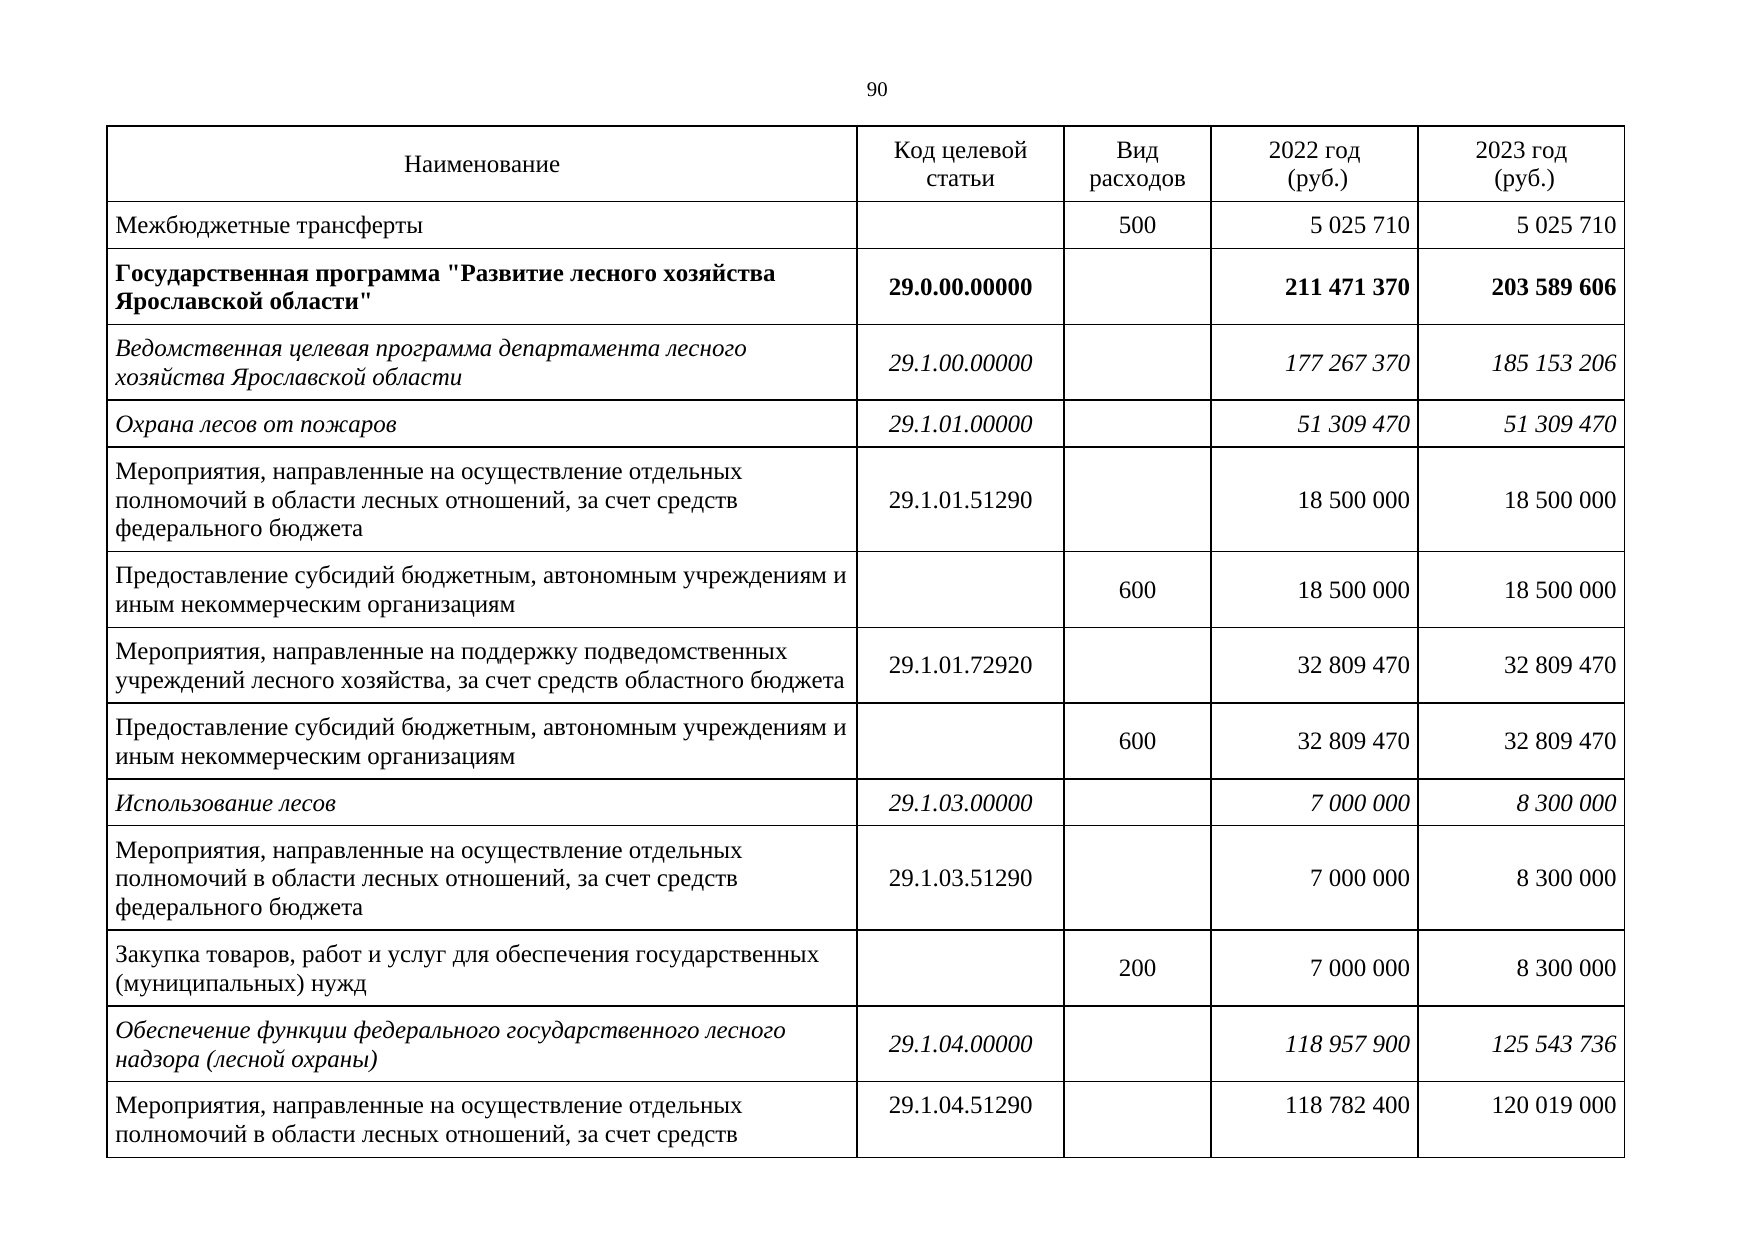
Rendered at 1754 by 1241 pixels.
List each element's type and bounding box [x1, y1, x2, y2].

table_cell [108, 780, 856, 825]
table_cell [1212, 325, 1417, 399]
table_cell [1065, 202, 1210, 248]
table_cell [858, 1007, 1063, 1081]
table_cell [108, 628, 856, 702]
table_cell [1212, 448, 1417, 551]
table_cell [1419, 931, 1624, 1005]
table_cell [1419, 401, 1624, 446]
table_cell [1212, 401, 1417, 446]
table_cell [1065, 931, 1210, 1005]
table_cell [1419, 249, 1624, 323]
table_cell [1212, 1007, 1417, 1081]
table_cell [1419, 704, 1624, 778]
table_header [1419, 127, 1624, 201]
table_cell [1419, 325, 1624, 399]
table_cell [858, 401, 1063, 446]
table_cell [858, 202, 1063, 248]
table_header [1212, 127, 1417, 201]
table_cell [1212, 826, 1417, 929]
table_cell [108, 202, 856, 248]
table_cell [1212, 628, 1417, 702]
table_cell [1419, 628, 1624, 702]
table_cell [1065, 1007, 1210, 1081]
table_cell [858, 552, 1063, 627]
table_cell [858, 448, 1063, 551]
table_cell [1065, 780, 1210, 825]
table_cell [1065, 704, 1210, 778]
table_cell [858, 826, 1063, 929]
table_header [858, 127, 1063, 201]
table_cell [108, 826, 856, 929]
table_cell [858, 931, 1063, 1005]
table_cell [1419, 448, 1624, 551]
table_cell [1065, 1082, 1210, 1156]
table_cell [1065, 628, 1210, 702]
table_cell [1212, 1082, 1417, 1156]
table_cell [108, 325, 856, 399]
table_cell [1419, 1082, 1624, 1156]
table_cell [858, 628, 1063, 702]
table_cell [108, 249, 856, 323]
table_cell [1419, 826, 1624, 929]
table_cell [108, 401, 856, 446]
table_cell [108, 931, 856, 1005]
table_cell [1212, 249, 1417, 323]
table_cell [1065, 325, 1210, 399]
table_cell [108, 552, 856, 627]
table_header [108, 127, 856, 201]
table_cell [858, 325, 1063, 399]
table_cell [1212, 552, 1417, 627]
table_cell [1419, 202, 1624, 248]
table_header [1065, 127, 1210, 201]
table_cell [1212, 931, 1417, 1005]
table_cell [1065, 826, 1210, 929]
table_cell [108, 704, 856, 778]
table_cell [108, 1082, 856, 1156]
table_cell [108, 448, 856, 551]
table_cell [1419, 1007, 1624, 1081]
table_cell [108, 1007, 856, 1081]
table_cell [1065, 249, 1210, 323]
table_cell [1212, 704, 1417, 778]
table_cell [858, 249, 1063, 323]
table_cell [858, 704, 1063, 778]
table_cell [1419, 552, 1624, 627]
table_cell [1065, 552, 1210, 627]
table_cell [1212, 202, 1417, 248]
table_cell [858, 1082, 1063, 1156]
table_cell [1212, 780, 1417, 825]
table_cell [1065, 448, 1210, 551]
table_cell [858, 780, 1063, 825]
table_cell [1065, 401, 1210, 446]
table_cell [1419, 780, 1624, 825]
